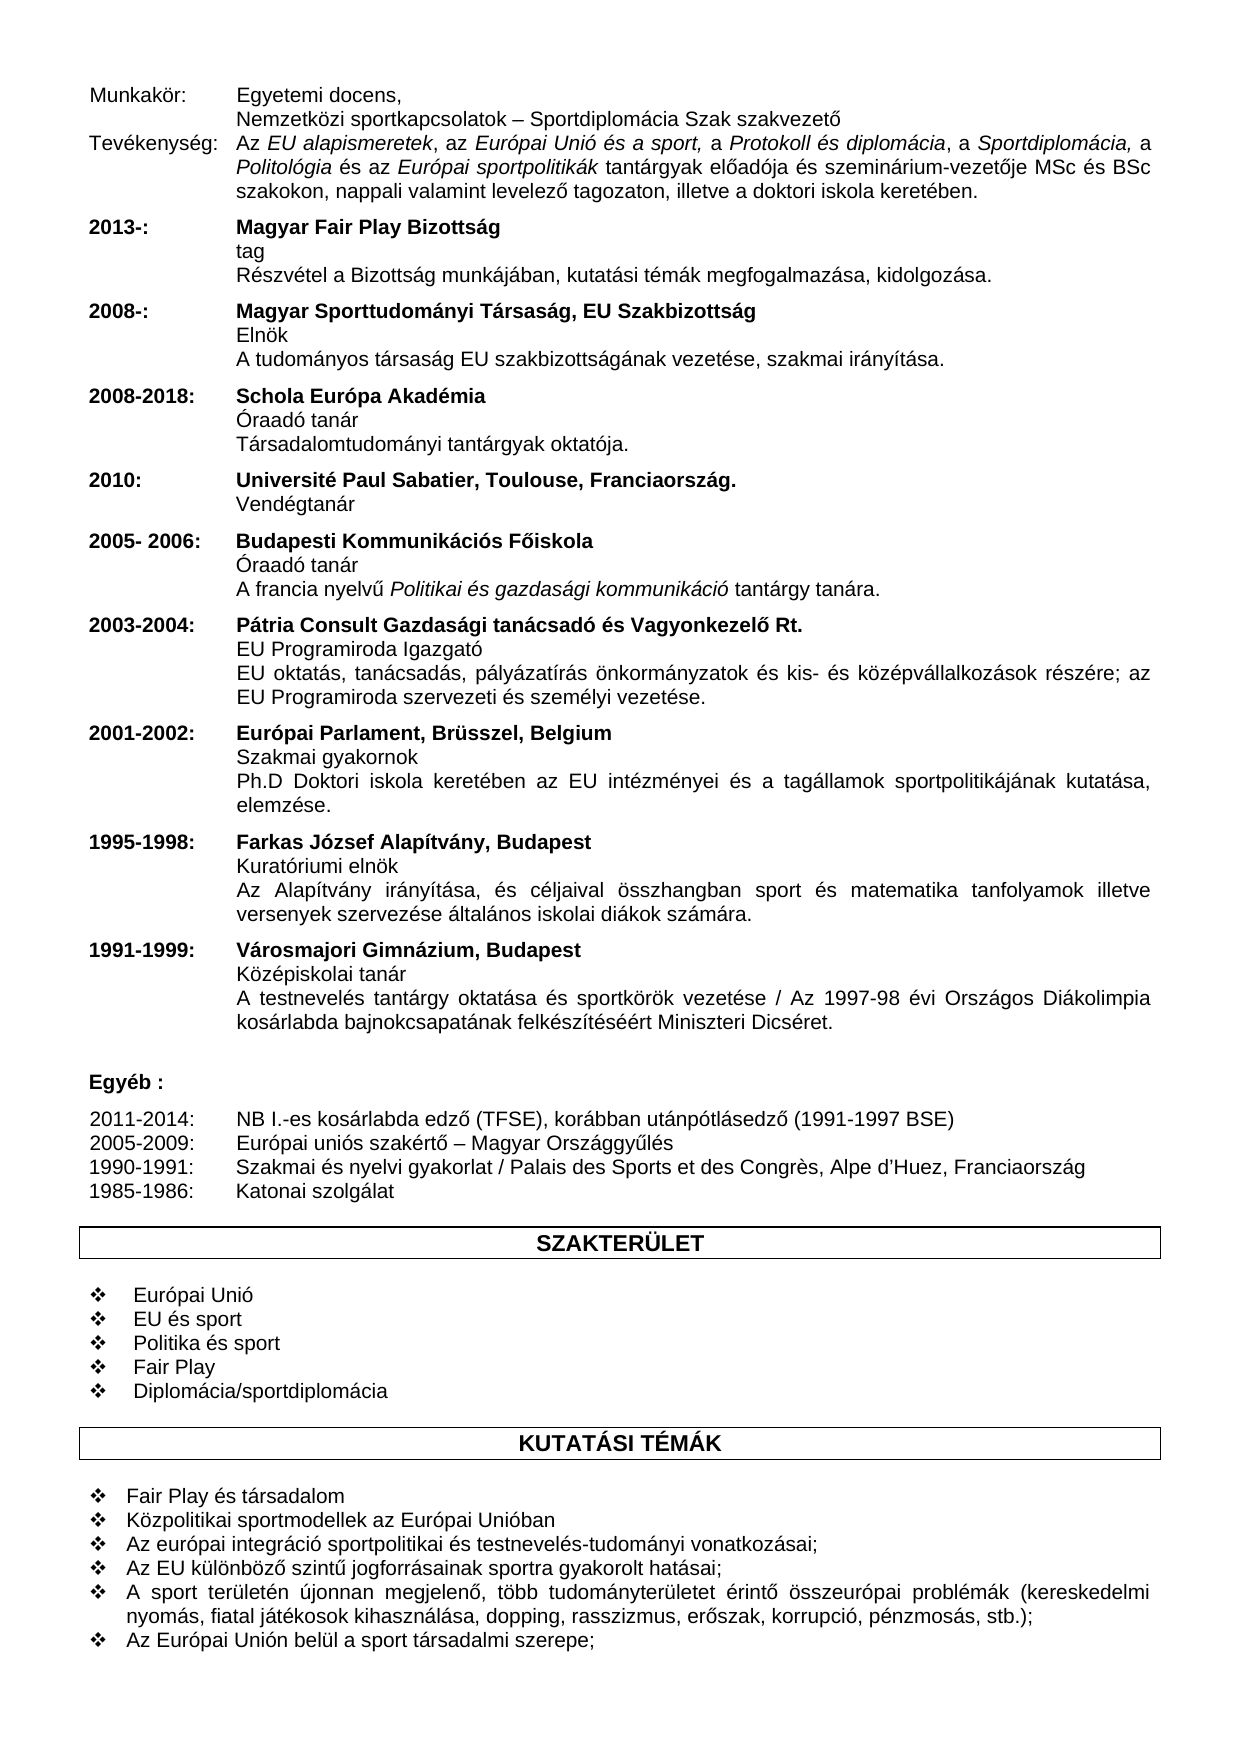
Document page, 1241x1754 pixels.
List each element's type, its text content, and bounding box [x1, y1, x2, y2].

text Óraadó tanár [89, 552, 1152, 576]
text A tudományos társaság EU szakbizottságának vezetése, szakmai irányítása. [89, 347, 1152, 371]
text 2010: Université Paul Sabatier, Toulouse, Franciaország. [89, 468, 1152, 492]
list Fair Play és társadalom [89, 1484, 1152, 1508]
text Társadalomtudományi tantárgyak oktatója. [89, 432, 1152, 456]
text Vendégtanár [236, 492, 1152, 516]
text Nemzetközi sportkapcsolatok – Sportdiplomácia Szak szakvezető [236, 107, 1152, 131]
text Az Alapítvány irányítása, és céljaival összhangban sport és matematika tanfolyamok illetve versenyek szervezése általános iskolai diákok számára. [236, 877, 1152, 925]
text Tevékenység: Az EU alapismeretek, az Európai Unió és a sport, a Protokoll és diplomácia, a Sportdiplomácia, a Politológia és az Európai sportpolitikák tantárgyak előadója és szeminárium-vezetője MSc és BSc szakokon, nappali valamint levelező tagozaton, illetve a doktori iskola keretében. [89, 131, 1152, 202]
text 2005- 2006: Budapesti Kommunikációs Főiskola [89, 528, 1152, 552]
text 2013-: Magyar Fair Play Bizottság [89, 215, 1152, 239]
text 2003-2004: Pátria Consult Gazdasági tanácsadó és Vagyonkezelő Rt. [89, 613, 1152, 637]
list EU és sport [89, 1307, 1152, 1331]
text EU Programiroda Igazgató [89, 637, 1152, 661]
text Ph.D Doktori iskola keretében az EU intézményei és a tagállamok sportpolitikájának kutatása, elemzése. [236, 769, 1152, 817]
subtitle KUTATÁSI TÉMÁK [80, 1428, 1160, 1459]
text EU oktatás, tanácsadás, pályázatírás önkormányzatok és kis- és középvállalkozások részére; az EU Programiroda szervezeti és személyi vezetése. [236, 661, 1152, 709]
text Kuratóriumi elnök [162, 853, 1152, 877]
text 1995-1998: Farkas József Alapítvány, Budapest [89, 829, 1152, 853]
text 2001-2002: Európai Parlament, Brüsszel, Belgium [89, 721, 1152, 745]
list Diplomácia/sportdiplomácia [89, 1379, 1152, 1403]
text tag [89, 239, 1152, 263]
text 2008-: Magyar Sporttudományi Társaság, EU Szakbizottság [89, 299, 1152, 323]
list Az Európai Unión belül a sport társadalmi szerepe; [89, 1628, 1152, 1652]
text A testnevelés tantárgy oktatása és sportkörök vezetése / Az 1997-98 évi Országos Diákolimpia kosárlabda bajnokcsapatának felkészítéséért Miniszteri Dicséret. [236, 986, 1152, 1034]
text 1991-1999: Városmajori Gimnázium, Budapest [89, 938, 1152, 962]
text 1990-1991: Szakmai és nyelvi gyakorlat / Palais des Sports et des Congrès, Alpe d’Huez, Franciaország [89, 1154, 1152, 1178]
text Óraadó tanár [89, 408, 1152, 432]
list Politika és sport [89, 1331, 1152, 1355]
subtitle SZAKTERÜLET [80, 1228, 1160, 1258]
list Az EU különböző szintű jogforrásainak sportra gyakorolt hatásai; [89, 1556, 1152, 1580]
list A sport területén újonnan megjelenő, több tudományterületet érintő összeurópai problémák (kereskedelmi nyomás, fiatal játékosok kihasználása, dopping, rasszizmus, erőszak, korrupció, pénzmosás, stb.); [89, 1580, 1152, 1628]
text 2011-2014: NB I.-es kosárlabda edző (TFSE), korábban utánpótlásedző (1991-1997 BSE) [89, 1107, 1152, 1131]
text A francia nyelvű Politikai és gazdasági kommunikáció tantárgy tanára. [89, 576, 1152, 600]
text Részvétel a Bizottság munkájában, kutatási témák megfogalmazása, kidolgozása. [89, 263, 1152, 287]
text Középiskolai tanár [162, 962, 1152, 986]
list Európai Unió [89, 1283, 1152, 1307]
text Szakmai gyakornok [162, 745, 1152, 769]
text 2005-2009: Európai uniós szakértő – Magyar Országgyűlés [89, 1131, 1152, 1154]
text Elnök [89, 323, 1152, 347]
text 1985-1986: Katonai szolgálat [89, 1178, 1152, 1202]
list Közpolitikai sportmodellek az Európai Unióban [89, 1508, 1152, 1532]
text Munkakör: Egyetemi docens, [89, 83, 1152, 107]
list Fair Play [89, 1355, 1152, 1379]
text 2008-2018: Schola Európa Akadémia [89, 384, 1152, 408]
text Egyéb : [89, 1070, 1152, 1094]
list Az európai integráció sportpolitikai és testnevelés-tudományi vonatkozásai; [89, 1532, 1152, 1556]
